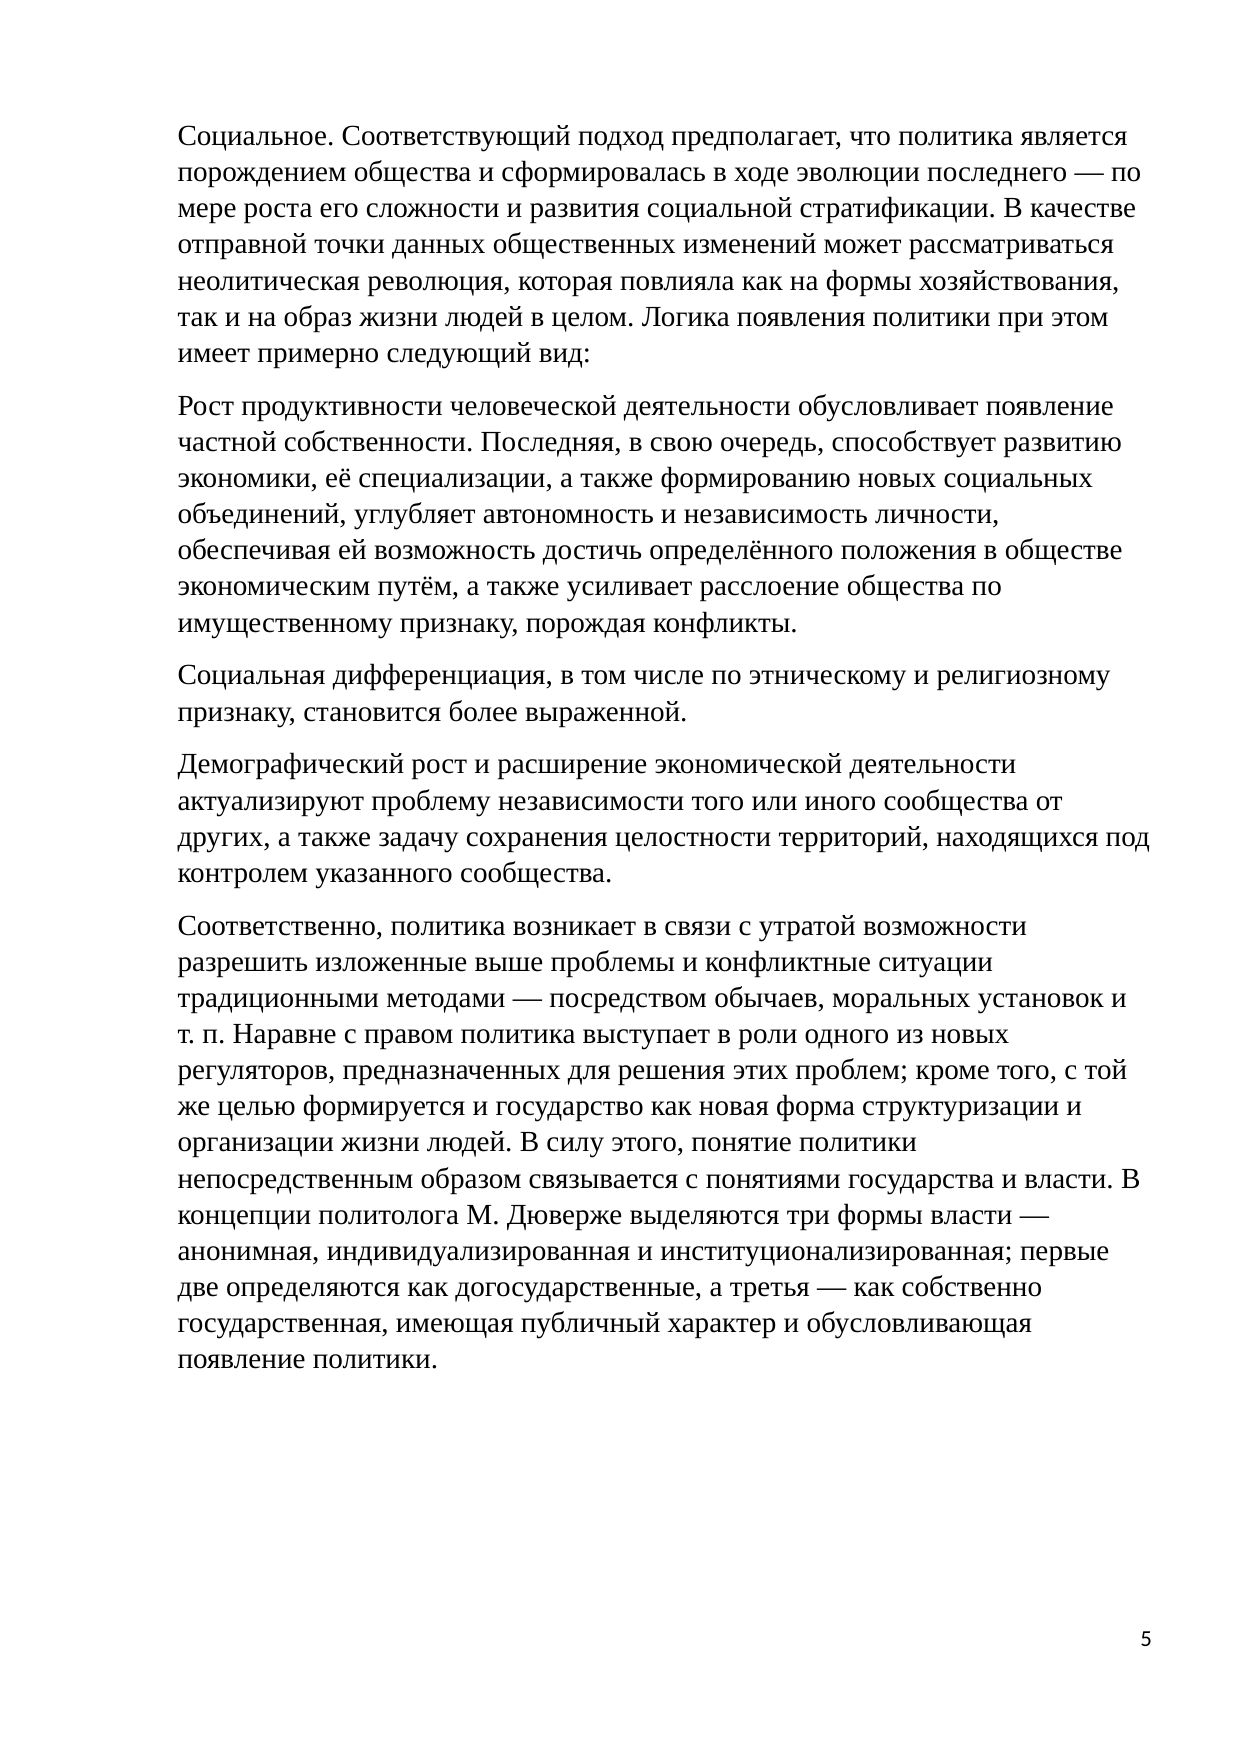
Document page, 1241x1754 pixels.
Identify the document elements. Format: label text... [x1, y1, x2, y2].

text Социальное. Соответствующий подход предполагает, что политика является порождением общества и сформировалась в ходе эволюции последнего — по мере роста его сложности и развития социальной стратификации. В качестве отправной точки данных общественных изменений может рассматриваться неолитическая революция, которая повлияла как на формы хозяйствования, так и на образ жизни людей в целом. Логика появления политики при этом имеет примерно следующий вид: [177, 118, 1152, 368]
text Социальная дифференциация, в том числе по этническому и религиозному признаку, становится более выраженной. [177, 657, 1152, 727]
text Рост продуктивности человеческой деятельности обусловливает появление частной собственности. Последняя, в свою очередь, способствует развитию экономики, её специализации, а также формированию новых социальных объединений, углубляет автономность и независимость личности, обеспечивая ей возможность достичь определённого положения в обществе экономическим путём, а также усиливает расслоение общества по имущественному признаку, порождая конфликты. [177, 388, 1152, 638]
text Соответственно, политика возникает в связи с утратой возможности разрешить изложенные выше проблемы и конфликтные ситуации традиционными методами — посредством обычаев, моральных установок и т. п. Наравне с правом политика выступает в роли одного из новых регуляторов, предназначенных для решения этих проблем; кроме того, с той же целью формируется и государство как новая форма структуризации и организации жизни людей. В силу этого, понятие политики непосредственным образом связывается с понятиями государства и власти. В концепции политолога М. Дюверже выделяются три формы власти — анонимная, индивидуализированная и институционализированная; первые две определяются как догосударственные, а третья — как собственно государственная, имеющая публичный характер и обусловливающая появление политики. [177, 908, 1152, 1375]
text Демографический рост и расширение экономической деятельности актуализируют проблему независимости того или иного сообщества от других, а также задачу сохранения целостности территорий, находящихся под контролем указанного сообщества. [177, 746, 1152, 888]
